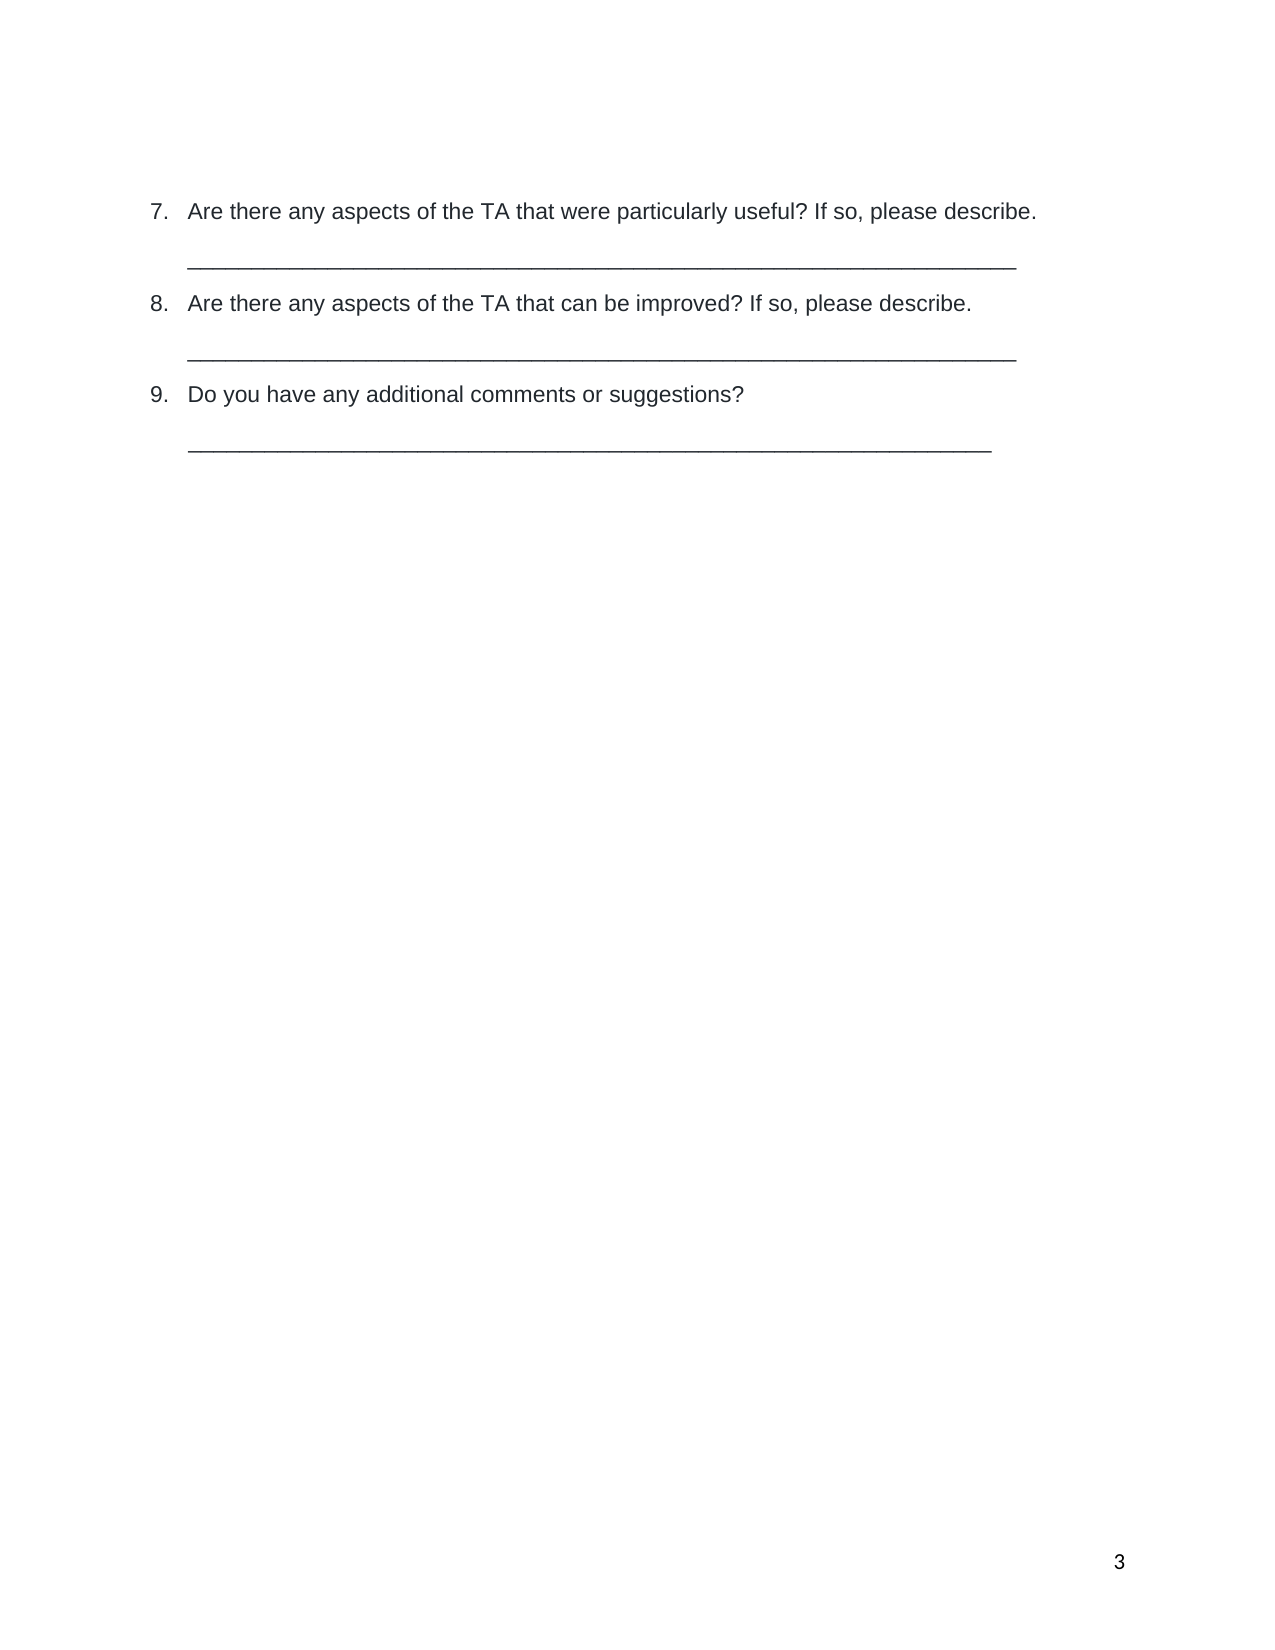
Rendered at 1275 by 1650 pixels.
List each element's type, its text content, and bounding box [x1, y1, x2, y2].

list _________________________________________________________________ [187, 244, 1125, 270]
list Do you have any additional comments or suggestions? [150, 381, 1125, 408]
list _________________________________________________________________ [187, 336, 1125, 362]
list Are there any aspects of the TA that were particularly useful? If so, please describe. [150, 198, 1125, 225]
list Are there any aspects of the TA that can be improved? If so, please describe. [150, 290, 1125, 316]
list _______________________________________________________________ [150, 427, 1125, 453]
